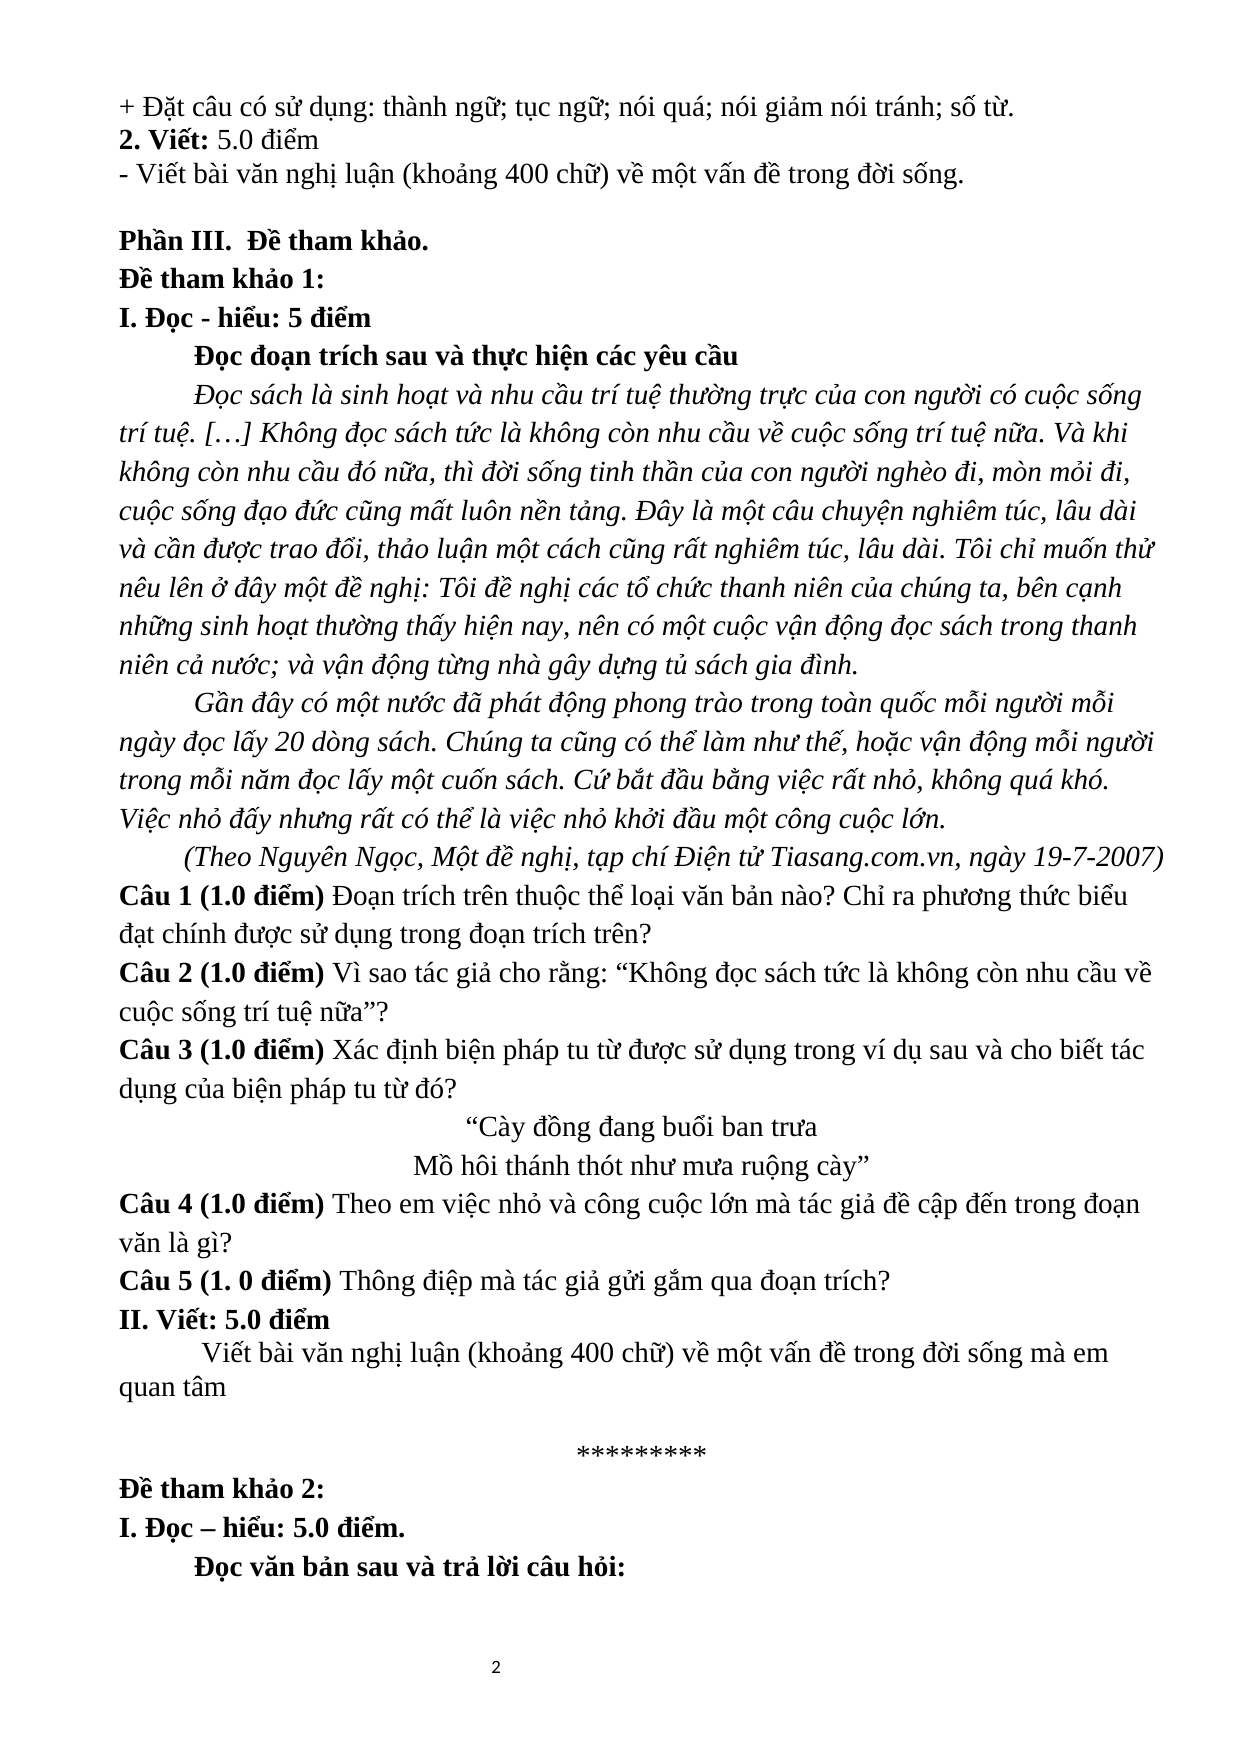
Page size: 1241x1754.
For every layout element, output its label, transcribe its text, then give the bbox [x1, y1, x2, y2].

text I. Đọc – hiểu: 5.0 điểm. [119, 1510, 1164, 1544]
text Gần đây có một nước đã phát động phong trào trong toàn quốc mỗi người mỗi ngày đọc lấy 20 dòng sách. Chúng ta cũng có thể làm như thế, hoặc vận động mỗi người trong mỗi năm đọc lấy một cuốn sách. Cứ bắt đầu bằng việc rất nhỏ, không quá khó. Việc nhỏ đấy nhưng rất có thể là việc nhỏ khởi đầu một công cuộc lớn. [119, 685, 1164, 834]
text Câu 1 (1.0 điểm) Đoạn trích trên thuộc thể loại văn bản nào? Chỉ ra phương thức biểu đạt chính được sử dụng trong đoạn trích trên? [119, 878, 1164, 950]
text I. Đọc - hiểu: 5 điểm [119, 300, 1164, 333]
text 2. Viết: 5.0 điểm [119, 122, 1164, 156]
text Viết bài văn nghị luận (khoảng 400 chữ) về một vấn đề trong đời sống mà em quan tâm [119, 1336, 1164, 1403]
text + Đặt câu có sử dụng: thành ngữ; tục ngữ; nói quá; nói giảm nói tránh; số từ. [119, 89, 1164, 122]
text Đề tham khảo 2: [119, 1472, 1164, 1505]
text Đề tham khảo 1: [119, 261, 1164, 295]
text (Theo Nguyên Ngọc, Một đề nghị, tạp chí Điện tử Tiasang.com.vn, ngày 19-7-2007) [119, 839, 1164, 873]
text Đọc sách là sinh hoạt và nhu cầu trí tuệ thường trực của con người có cuộc sống trí tuệ. […] Không đọc sách tức là không còn nhu cầu về cuộc sống trí tuệ nữa. Và khi không còn nhu cầu đó nữa, thì đời sống tinh thần của con người nghèo đi, mòn mỏi đi, cuộc sống đạo đức cũng mất luôn nền tảng. Đây là một câu chuyện nghiêm túc, lâu dài và cần được trao đổi, thảo luận một cách cũng rất nghiêm túc, lâu dài. Tôi chỉ muốn thử nêu lên ở đây một đề nghị: Tôi đề nghị các tổ chức thanh niên của chúng ta, bên cạnh những sinh hoạt thường thấy hiện nay, nên có một cuộc vận động đọc sách trong thanh niên cả nước; và vận động từng nhà gây dựng tủ sách gia đình. [119, 377, 1164, 680]
text Câu 5 (1. 0 điểm) Thông điệp mà tác giả gửi gắm qua đoạn trích? [119, 1263, 1164, 1297]
text ********* [119, 1438, 1164, 1472]
text Câu 3 (1.0 điểm) Xác định biện pháp tu từ được sử dụng trong ví dụ sau và cho biết tác dụng của biện pháp tu từ đó? [119, 1032, 1164, 1104]
text Câu 4 (1.0 điểm) Theo em việc nhỏ và công cuộc lớn mà tác giả đề cập đến trong đoạn văn là gì? [119, 1186, 1164, 1258]
text “Cày đồng đang buổi ban trưa [119, 1109, 1164, 1143]
text Đọc văn bản sau và trả lời câu hỏi: [119, 1549, 1164, 1582]
text - Viết bài văn nghị luận (khoảng 400 chữ) về một vấn đề trong đời sống. [119, 156, 1164, 189]
text Phần III. Đề tham khảo. [119, 223, 1164, 256]
text Câu 2 (1.0 điểm) Vì sao tác giả cho rằng: “Không đọc sách tức là không còn nhu cầu về cuộc sống trí tuệ nữa”? [119, 955, 1164, 1027]
text Đọc đoạn trích sau và thực hiện các yêu cầu [119, 338, 1164, 372]
text Mồ hôi thánh thót như mưa ruộng cày” [119, 1148, 1164, 1181]
text II. Viết: 5.0 điểm [119, 1302, 1164, 1336]
